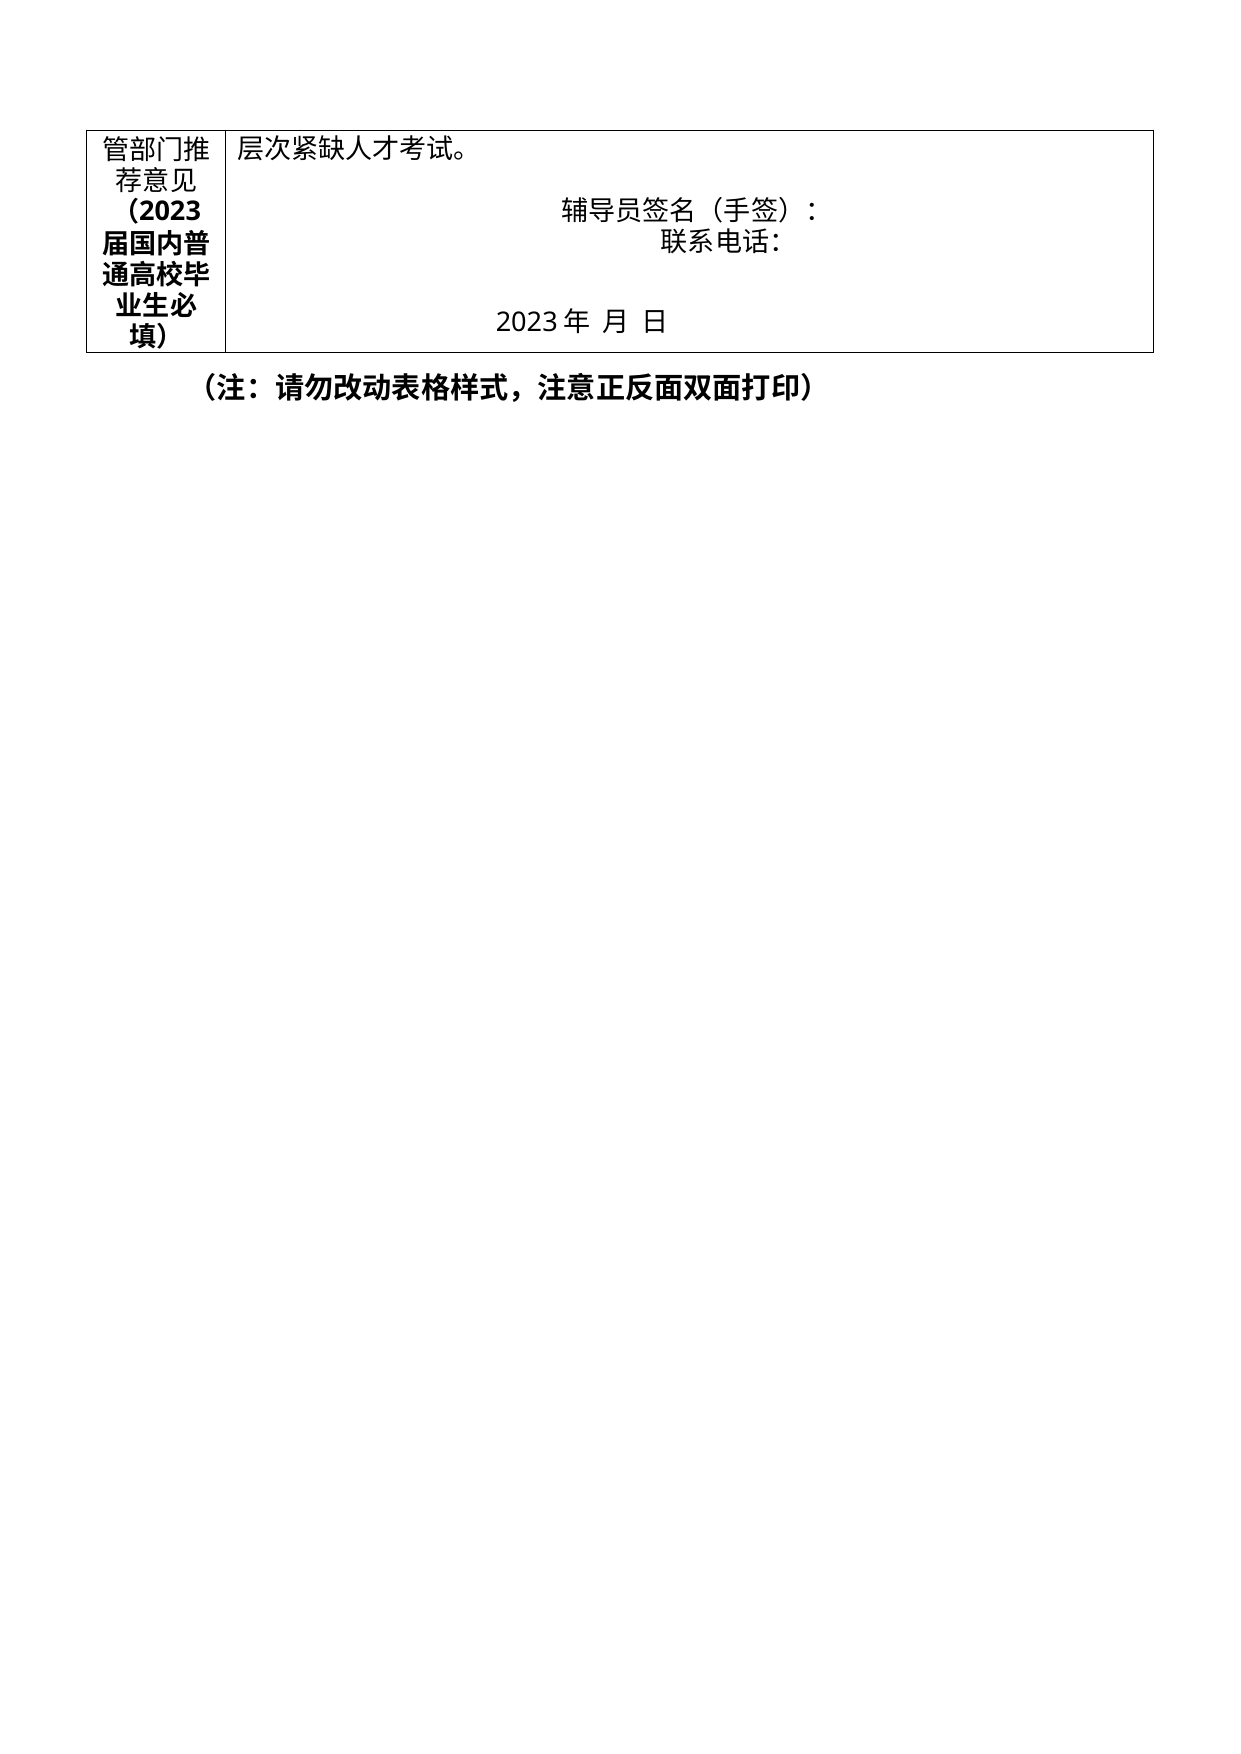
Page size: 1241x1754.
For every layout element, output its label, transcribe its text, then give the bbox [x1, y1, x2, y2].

text （注：请勿改动表格样式，注意正反面双面打印） [187, 353, 1053, 418]
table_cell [226, 131, 1153, 352]
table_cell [87, 131, 225, 352]
